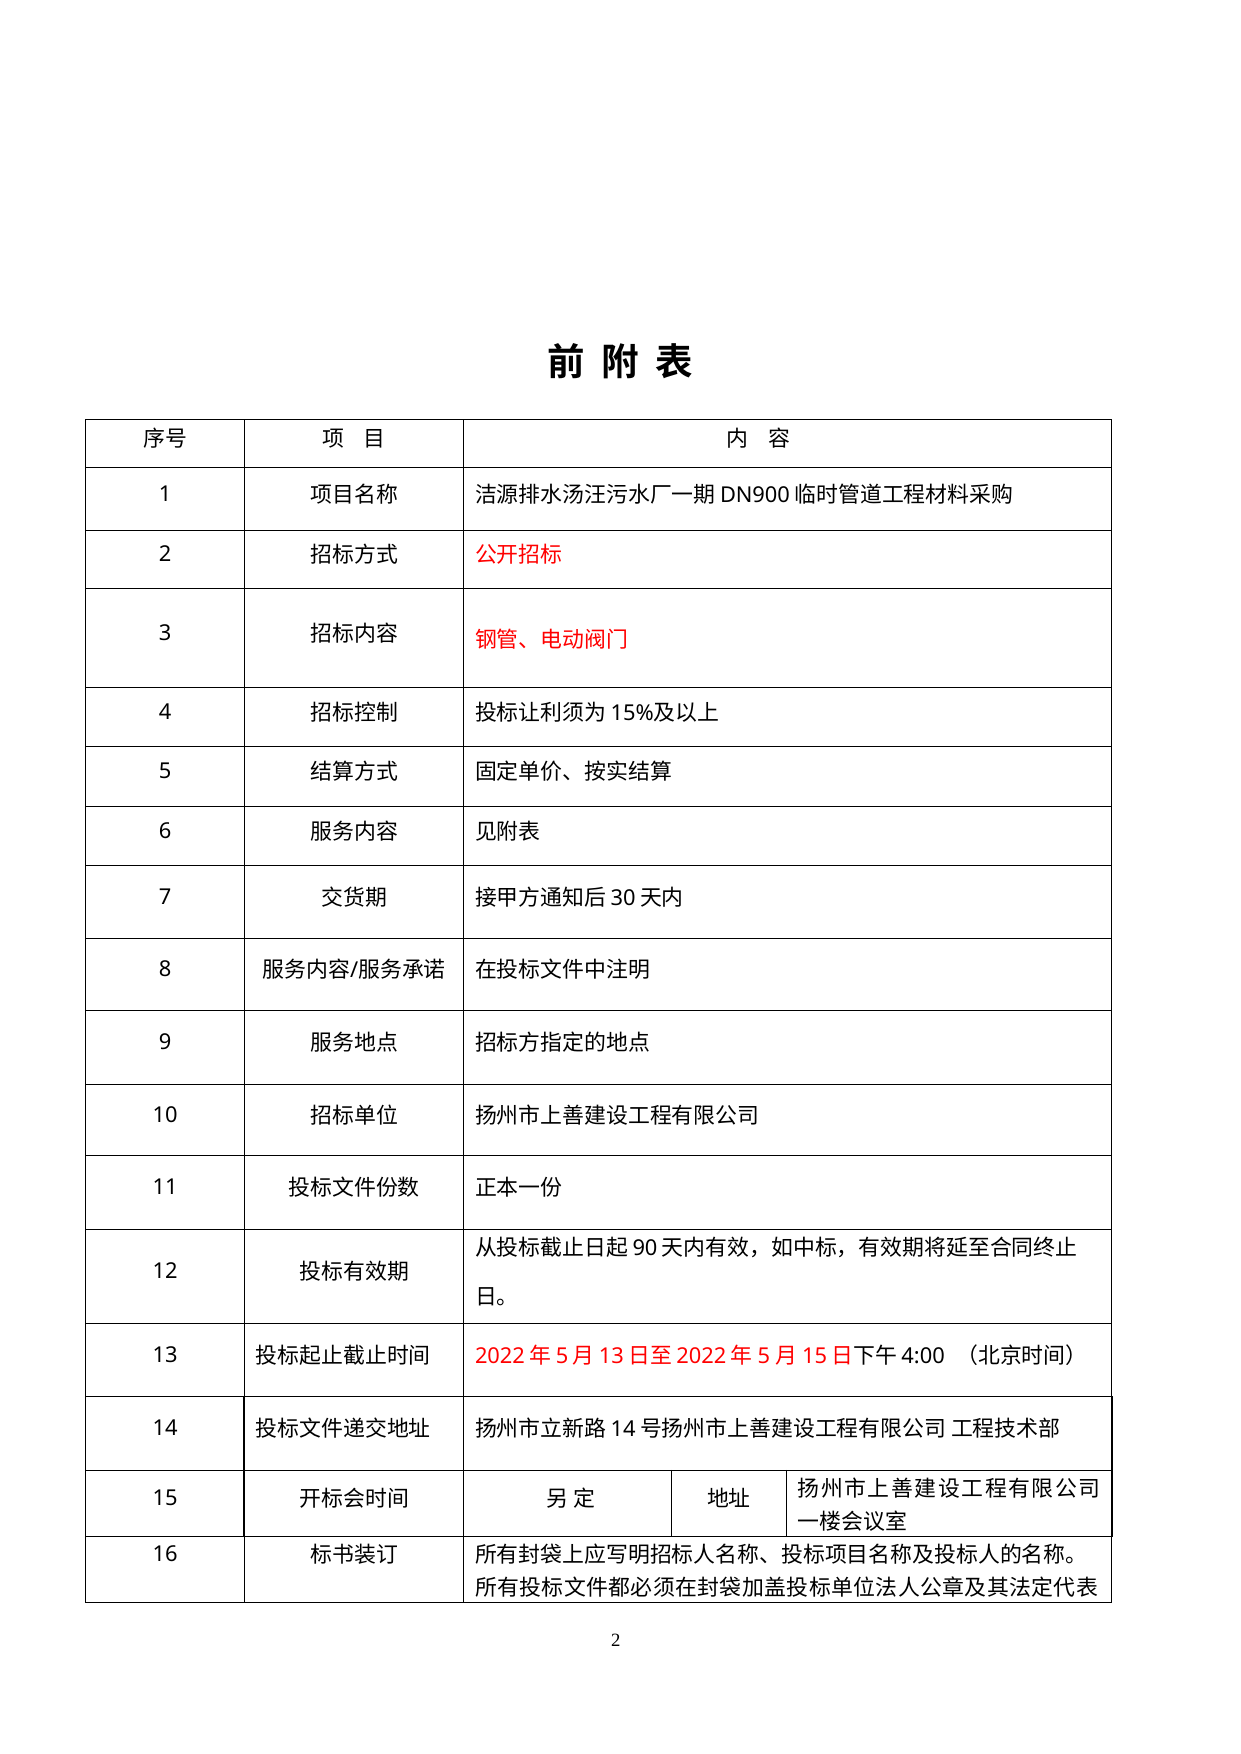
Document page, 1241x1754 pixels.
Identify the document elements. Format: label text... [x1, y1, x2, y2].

table_cell 投标让利须为15%及以上 [464, 688, 1111, 746]
table_cell 招标单位 [245, 1085, 463, 1155]
table_cell 正本一份 [464, 1156, 1111, 1228]
table_cell 服务内容 [245, 807, 463, 865]
table_cell 5 [86, 747, 244, 806]
table_cell 服务地点 [245, 1011, 463, 1084]
table_cell 8 [86, 939, 244, 1009]
table_cell 扬州市上善建设工程有限公司一楼会议室 [787, 1471, 1111, 1536]
table_cell 1 [86, 468, 244, 530]
table_cell 服务内容/服务承诺 [245, 939, 463, 1009]
table_cell 10 [86, 1085, 244, 1155]
table_cell 开标会时间 [245, 1471, 463, 1536]
table_cell 16 [86, 1537, 244, 1602]
table_header 项 目 [245, 420, 463, 467]
table_cell 公开招标 [464, 531, 1111, 588]
table_cell 投标文件递交地址 [245, 1397, 463, 1470]
table_cell 洁源排水汤汪污水厂一期DN900临时管道工程材料采购 [464, 468, 1111, 530]
table_header 序号 [86, 420, 244, 467]
table_cell 在投标文件中注明 [464, 939, 1111, 1009]
table_cell 招标方式 [245, 531, 463, 588]
table_cell 投标起止截止时间 [245, 1324, 463, 1396]
table_cell 15 [86, 1471, 243, 1536]
table_cell 扬州市立新路14号扬州市上善建设工程有限公司 工程技术部 [464, 1397, 1111, 1470]
table_cell 4 [86, 688, 244, 746]
table_cell 扬州市上善建设工程有限公司 [464, 1085, 1111, 1155]
table_cell 12 [86, 1230, 244, 1323]
table_cell 6 [86, 807, 244, 865]
table_cell 招标内容 [245, 589, 463, 687]
table_cell 项目名称 [245, 468, 463, 530]
table_cell 7 [86, 866, 244, 938]
table_cell 投标有效期 [245, 1230, 463, 1323]
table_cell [464, 1537, 1111, 1602]
table_cell 从投标截止日起90天内有效，如中标，有效期将延至合同终止日。 [464, 1230, 1111, 1323]
table_cell 投标文件份数 [245, 1156, 463, 1228]
table_cell 固定单价、按实结算 [464, 747, 1111, 806]
table_cell 钢管、电动阀门 [464, 589, 1111, 687]
table_cell 2 [86, 531, 244, 588]
table_cell 招标方指定的地点 [464, 1011, 1111, 1084]
table_cell 见附表 [464, 807, 1111, 865]
table_cell 9 [86, 1011, 244, 1084]
table_cell 另 定 [464, 1471, 671, 1536]
table_cell 结算方式 [245, 747, 463, 806]
table_cell 2022年5月13日至2022年 5 月15日下午4:00 （北京时间） [464, 1324, 1111, 1396]
table_cell 3 [86, 589, 244, 687]
table_cell 接甲方通知后30天内 [464, 866, 1111, 938]
table_cell 13 [86, 1324, 244, 1396]
text 前 附 表 [118, 327, 1122, 392]
table_cell 招标控制 [245, 688, 463, 746]
table_cell 交货期 [245, 866, 463, 938]
table_header 内 容 [464, 420, 1111, 467]
table_cell 标书装订 及密封要求 [245, 1537, 463, 1602]
table_cell 14 [86, 1397, 243, 1470]
table_cell 11 [86, 1156, 244, 1228]
table_cell 地址 [672, 1471, 786, 1536]
